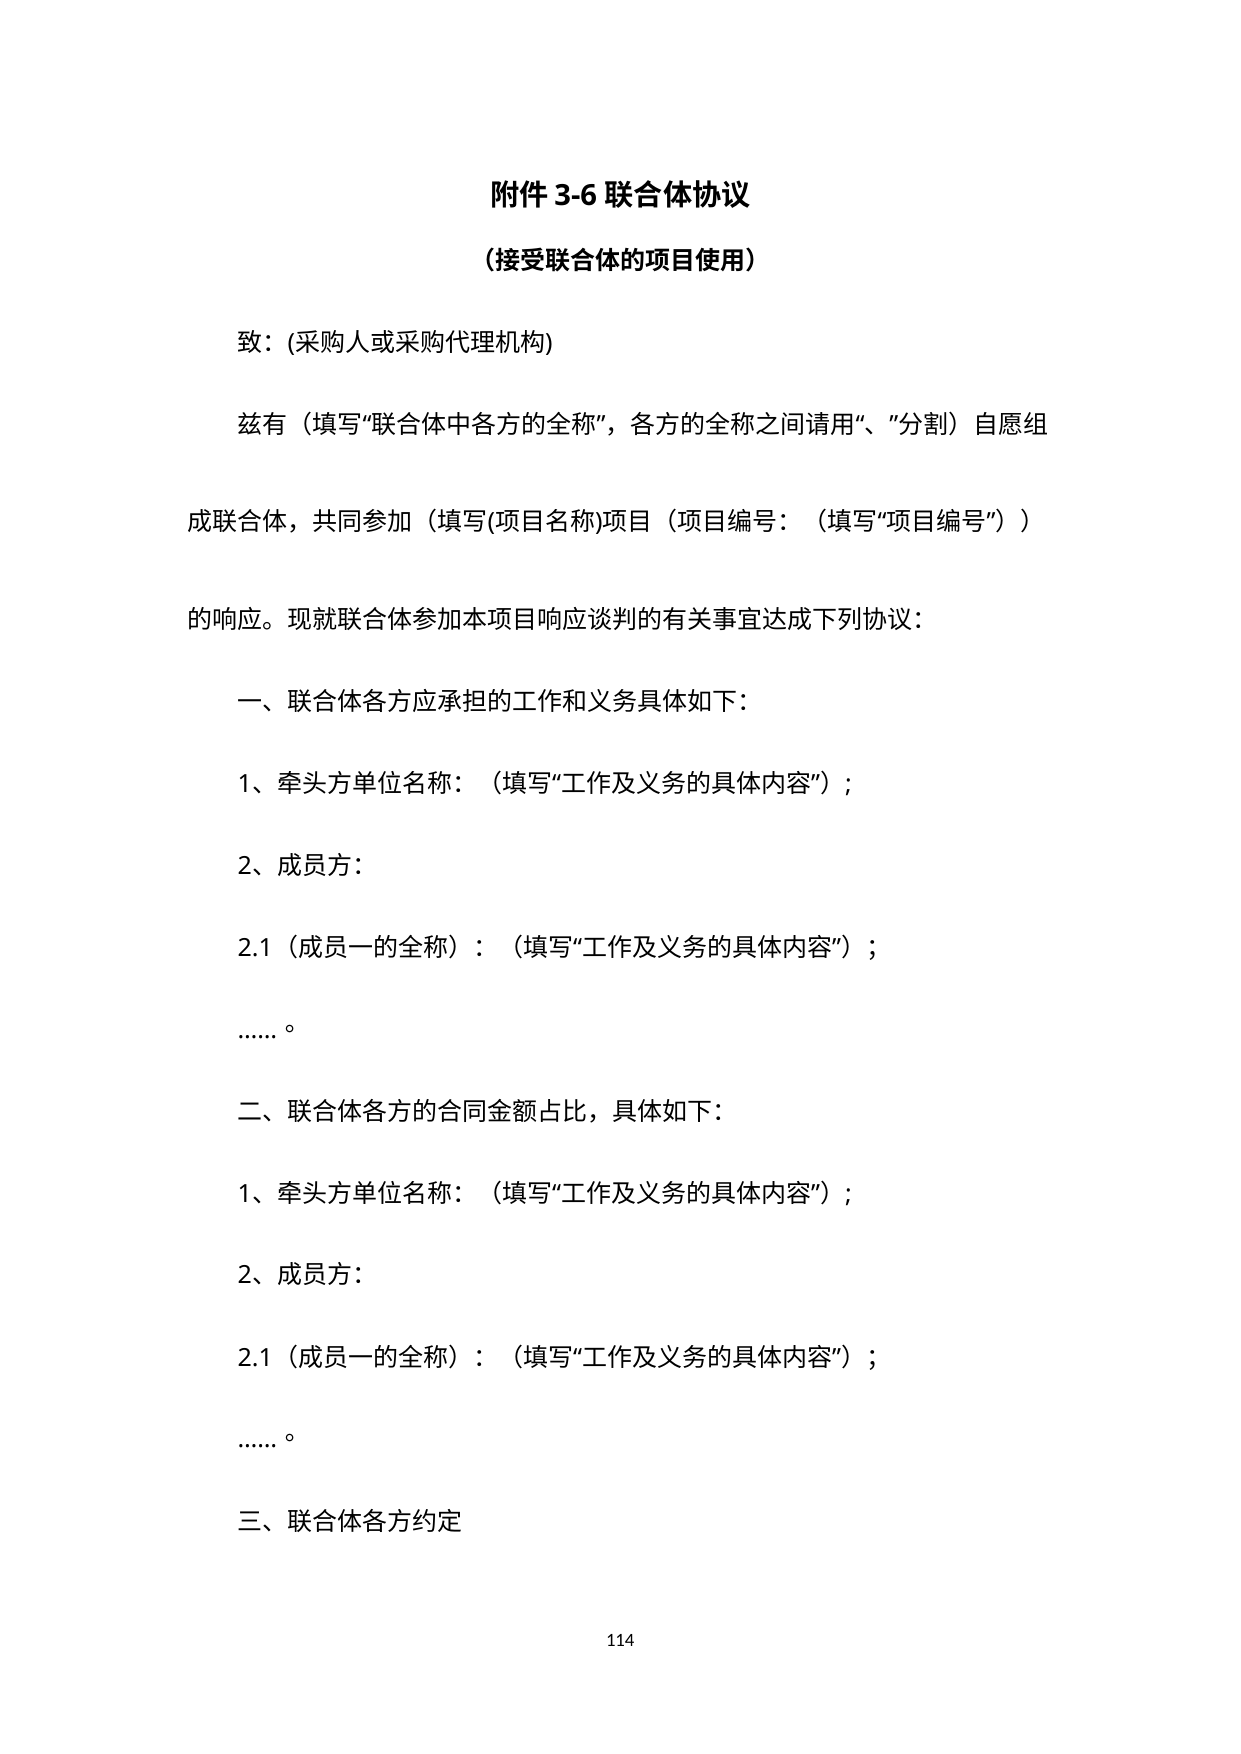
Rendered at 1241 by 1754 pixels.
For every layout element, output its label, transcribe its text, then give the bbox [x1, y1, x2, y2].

text 一、联合体各方应承担的工作和义务具体如下： [187, 668, 1053, 733]
text 致：(采购人或采购代理机构) [187, 309, 1053, 374]
text ……。 [187, 1406, 1053, 1471]
text ……。 [187, 996, 1053, 1061]
text 2、成员方： [187, 1242, 1053, 1307]
text 附件3-6 联合体协议 [187, 162, 1053, 227]
text 2、成员方： [187, 832, 1053, 897]
text （接受联合体的项目使用） [187, 227, 1053, 292]
text 二、联合体各方的合同金额占比，具体如下： [187, 1078, 1053, 1143]
text 兹有（填写“联合体中各方的全称”，各方的全称之间请用“、”分割）自愿组成联合体，共同参加（填写(项目名称)项目（项目编号：（填写“项目编号”））的响应。现就联合体参加本项目响应谈判的有关事宜达成下列协议： [187, 391, 1053, 651]
text 1、牵头方单位名称：（填写“工作及义务的具体内容”）; [187, 750, 1053, 815]
text 2.1（成员一的全称）：（填写“工作及义务的具体内容”）； [187, 914, 1053, 979]
text 1、牵头方单位名称：（填写“工作及义务的具体内容”）; [187, 1160, 1053, 1225]
text 2.1（成员一的全称）：（填写“工作及义务的具体内容”）； [187, 1324, 1053, 1389]
text 三、联合体各方约定 [187, 1488, 1053, 1553]
